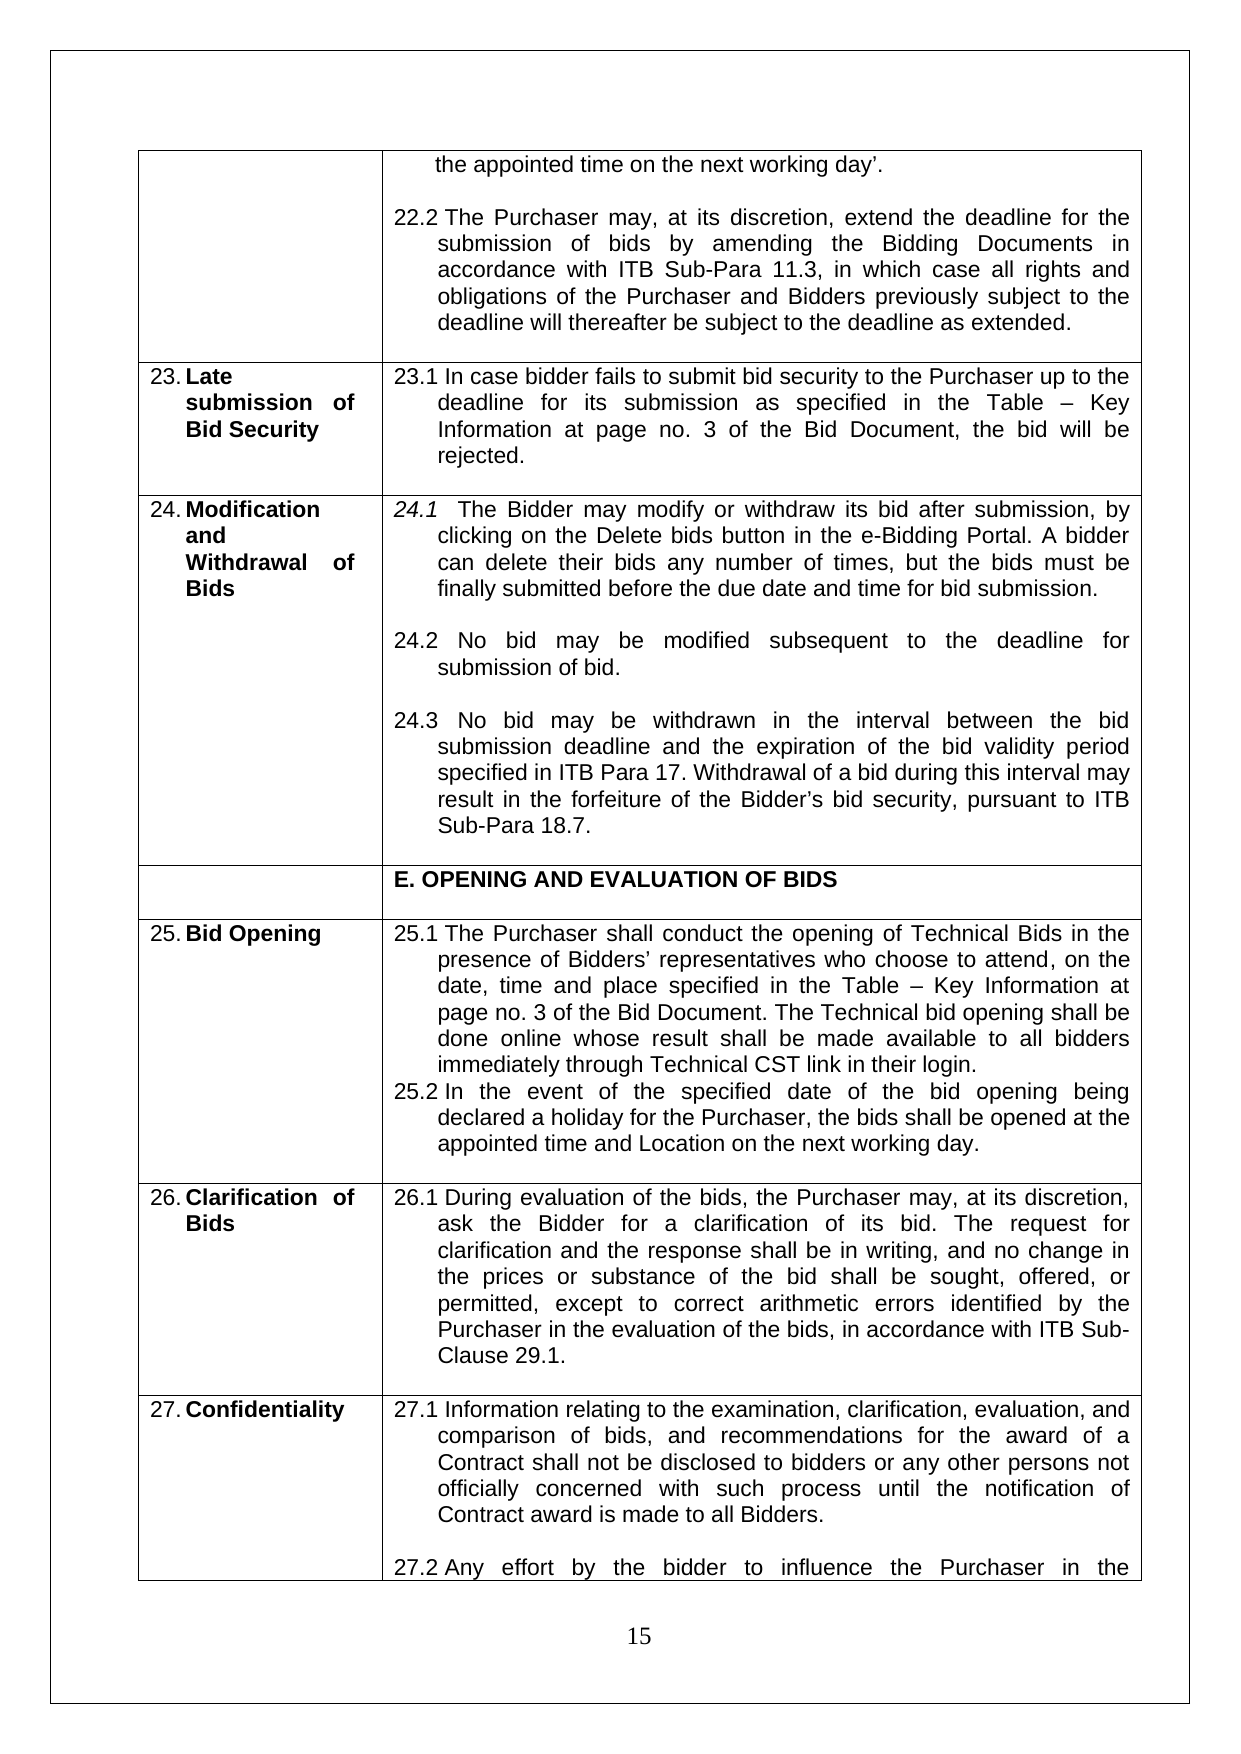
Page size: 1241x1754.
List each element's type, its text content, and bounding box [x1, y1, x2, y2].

table_cell E. OPENING AND EVALUATION OF BIDS [383, 866, 1141, 918]
table_cell [139, 866, 382, 918]
table_cell Clarification of Bids [139, 1184, 382, 1395]
table_cell In case bidder fails to submit bid security to the Purchaser up to the deadline for its submission as specified in the Table – Key Information at page no. 3 of the Bid Document, the bid will be rejected. [383, 363, 1141, 495]
table_cell During evaluation of the bids, the Purchaser may, at its discretion, ask the Bidder for a clarification of its bid. The request for clarification and the response shall be in writing, and no change in the prices or substance of the bid shall be sought, offered, or permitted, except to correct arithmetic errors identified by the Purchaser in the evaluation of the bids, in accordance with ITB Sub-Clause 29.1. [383, 1184, 1141, 1395]
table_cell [383, 151, 1141, 362]
table_cell The Bidder may modify or withdraw its bid after submission, by clicking on the Delete bids button in the e-Bidding Portal. A bidder can delete their bids any number of times, but the bids must be finally submitted before the due date and time for bid submission. No bid may be modified subsequent to the deadline for submission of bid. No bid may be withdrawn in the interval between the bid submission deadline and the expiration of the bid validity period specified in ITB Para 17. Withdrawal of a bid during this interval may result in the forfeiture of the Bidder’s bid security, pursuant to ITB Sub-Para 18.7. [383, 496, 1141, 865]
table_cell Modification and Withdrawal of Bids [139, 496, 382, 865]
table_cell The Purchaser shall conduct the opening of Technical Bids in the presence of Bidders’ representatives who choose to attend, on the date, time and place specified in the Table – Key Information at page no. 3 of the Bid Document. The Technical bid opening shall be done online whose result shall be made available to all bidders immediately through Technical CST link in their login. In the event of the specified date of the bid opening being declared a holiday for the Purchaser, the bids shall be opened at the appointed time and Location on the next working day. [383, 920, 1141, 1183]
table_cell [139, 151, 382, 362]
table_cell Bid Opening [139, 920, 382, 1183]
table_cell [383, 1396, 1141, 1580]
table_cell Late submission of Bid Security [139, 363, 382, 495]
table_cell Confidentiality [139, 1396, 382, 1580]
